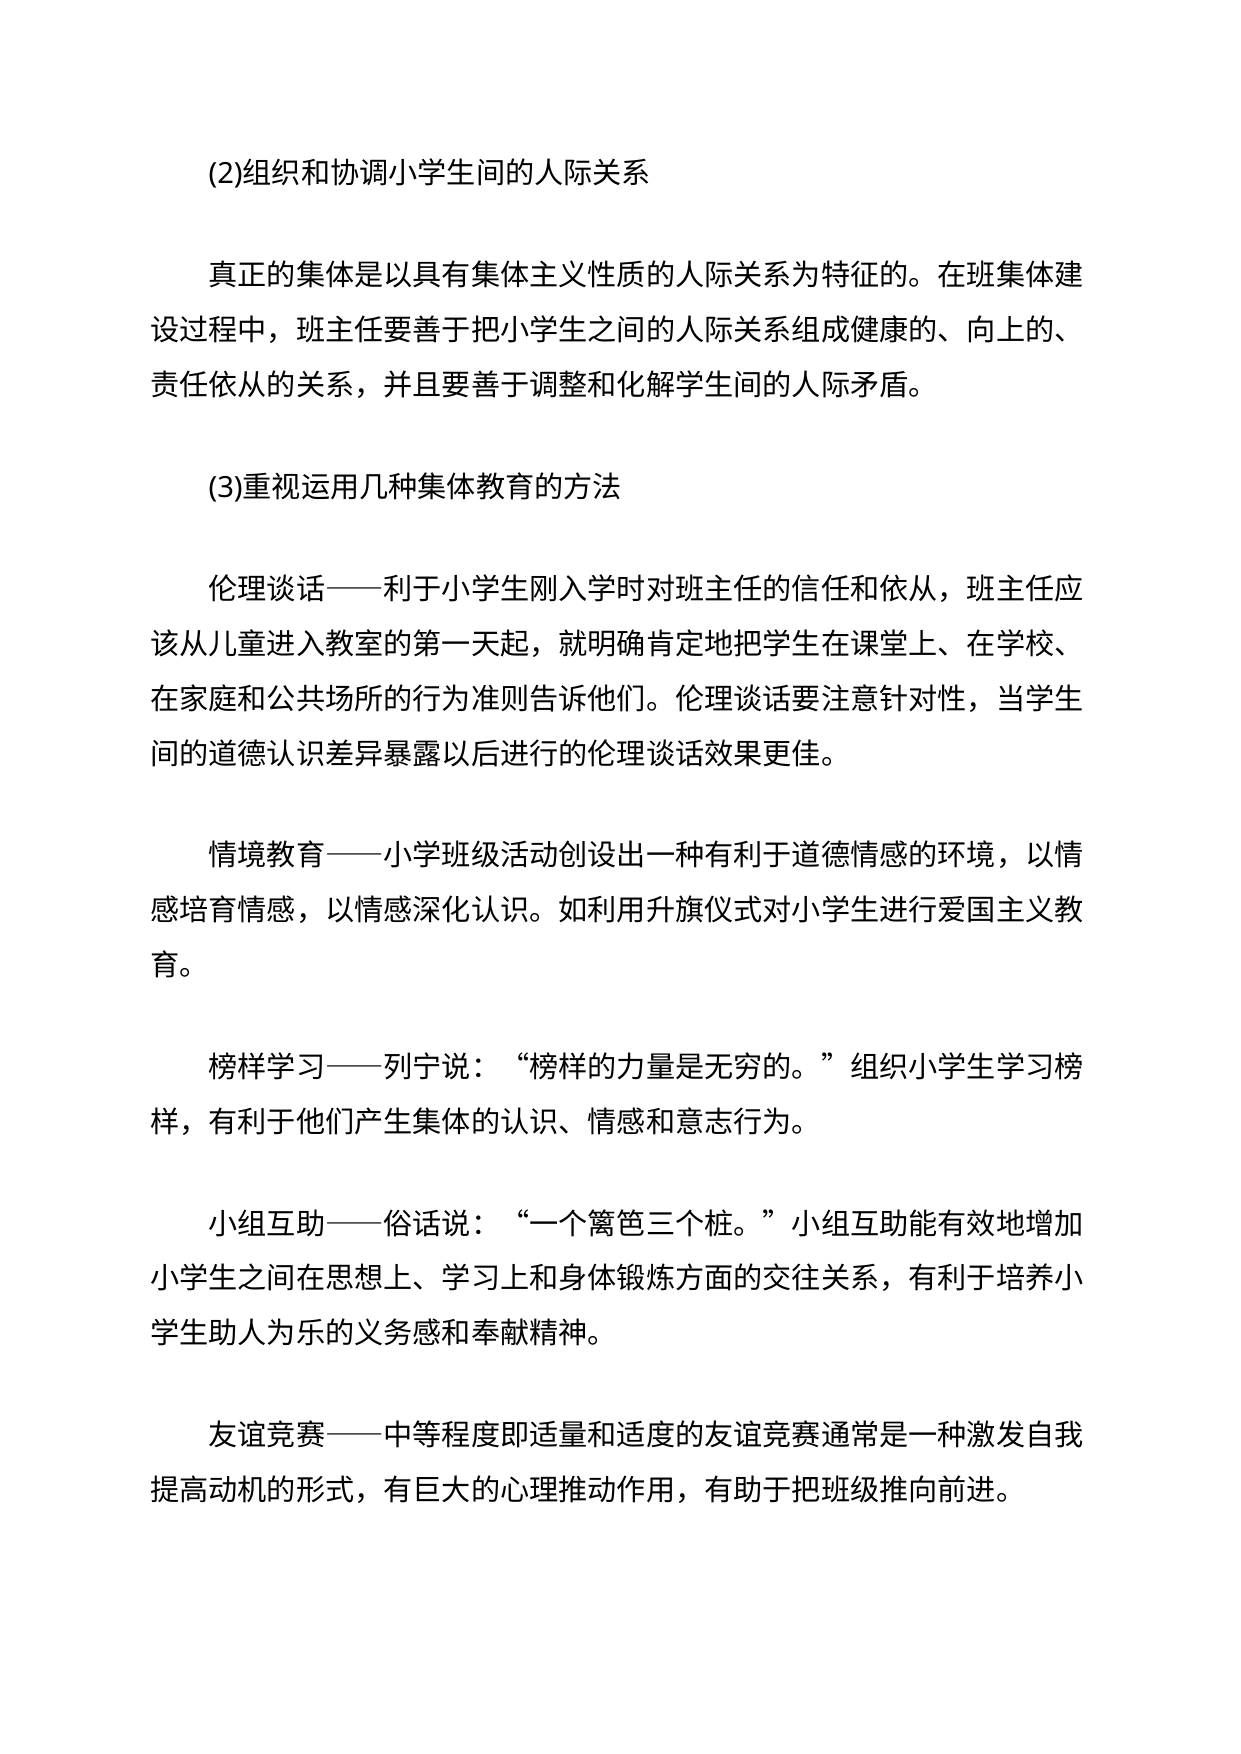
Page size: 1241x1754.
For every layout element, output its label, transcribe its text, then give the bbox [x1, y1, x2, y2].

text 榜样学习——列宁说：“榜样的力量是无穷的。”组织小学生学习榜样，有利于他们产生集体的认识、情感和意志行为。 [150, 1043, 1090, 1141]
text (3)重视运用几种集体教育的方法 [150, 463, 1090, 506]
text (2)组织和协调小学生间的人际关系 [150, 150, 1090, 192]
text 友谊竞赛——中等程度即适量和适度的友谊竞赛通常是一种激发自我提高动机的形式，有巨大的心理推动作用，有助于把班级推向前进。 [150, 1412, 1090, 1509]
text 情境教育——小学班级活动创设出一种有利于道德情感的环境，以情感培育情感，以情感深化认识。如利用升旗仪式对小学生进行爱国主义教育。 [150, 832, 1090, 984]
text 小组互助——俗话说：“一个篱笆三个桩。”小组互助能有效地增加小学生之间在思想上、学习上和身体锻炼方面的交往关系，有利于培养小学生助人为乐的义务感和奉献精神。 [150, 1200, 1090, 1352]
text 真正的集体是以具有集体主义性质的人际关系为特征的。在班集体建设过程中，班主任要善于把小学生之间的人际关系组成健康的、向上的、责任依从的关系，并且要善于调整和化解学生间的人际矛盾。 [150, 252, 1090, 404]
text 伦理谈话——利于小学生刚入学时对班主任的信任和依从，班主任应该从儿童进入教室的第一天起，就明确肯定地把学生在课堂上、在学校、在家庭和公共场所的行为准则告诉他们。伦理谈话要注意针对性，当学生间的道德认识差异暴露以后进行的伦理谈话效果更佳。 [150, 566, 1090, 772]
